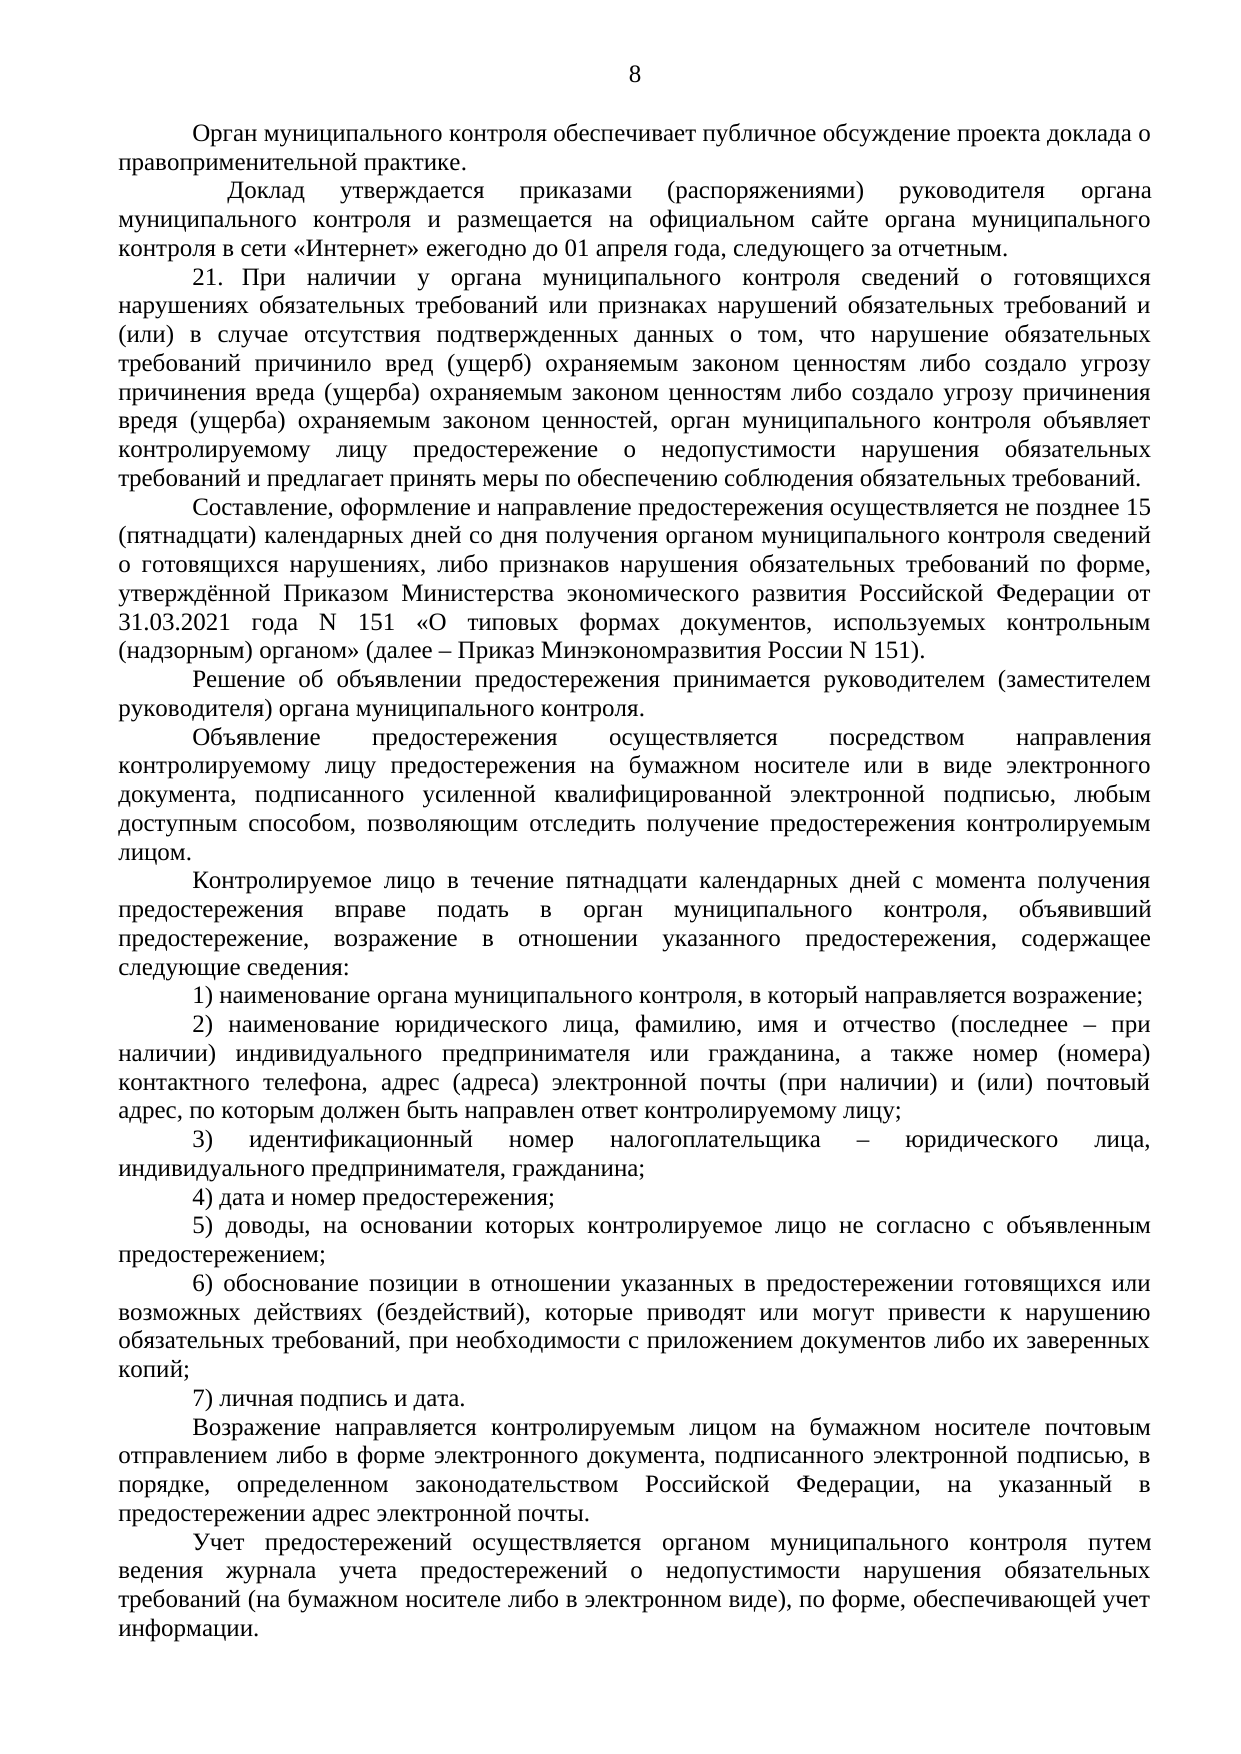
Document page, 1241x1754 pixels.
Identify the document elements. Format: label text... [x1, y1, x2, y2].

text Контролируемое лицо в течение пятнадцати календарных дней с момента получения предостережения вправе подать в орган муниципального контроля, объявивший предостережение, возражение в отношении указанного предостережения, содержащее следующие сведения: [118, 866, 1152, 981]
text Орган муниципального контроля обеспечивает публичное обсуждение проекта доклада о правоприменительной практике. [118, 118, 1152, 176]
text 2) наименование юридического лица, фамилию, имя и отчество (последнее – при наличии) индивидуального предпринимателя или гражданина, а также номер (номера) контактного телефона, адрес (адреса) электронной почты (при наличии) и (или) почтовый адрес, по которым должен быть направлен ответ контролируемому лицу; [118, 1009, 1152, 1124]
text 21. При наличии у органа муниципального контроля сведений о готовящихся нарушениях обязательных требований или признаках нарушений обязательных требований и (или) в случае отсутствия подтвержденных данных о том, что нарушение обязательных требований причинило вред (ущерб) охраняемым законом ценностям либо создало угрозу причинения вреда (ущерба) охраняемым законом ценностям либо создало угрозу причинения вредя (ущерба) охраняемым законом ценностей, орган муниципального контроля объявляет контролируемому лицу предостережение о недопустимости нарушения обязательных требований и предлагает принять меры по обеспечению соблюдения обязательных требований. [118, 262, 1152, 492]
text Составление, оформление и направление предостережения осуществляется не позднее 15 (пятнадцати) календарных дней со дня получения органом муниципального контроля сведений о готовящихся нарушениях, либо признаков нарушения обязательных требований по форме, утверждённой Приказом Министерства экономического развития Российской Федерации от 31.03.2021 года N 151 «О типовых формах документов, используемых контрольным (надзорным) органом» (далее – Приказ Минэкономразвития России N 151). [118, 492, 1152, 664]
text Доклад утверждается приказами (распоряжениями) руководителя органа муниципального контроля и размещается на официальном сайте органа муниципального контроля в сети «Интернет» ежегодно до 01 апреля года, следующего за отчетным. [118, 176, 1152, 262]
text 4) дата и номер предостережения; [118, 1182, 1152, 1211]
text Возражение направляется контролируемым лицом на бумажном носителе почтовым отправлением либо в форме электронного документа, подписанного электронной подписью, в порядке, определенном законодательством Российской Федерации, на указанный в предостережении адрес электронной почты. [118, 1412, 1152, 1527]
text Объявление предостережения осуществляется посредством направления контролируемому лицу предостережения на бумажном носителе или в виде электронного документа, подписанного усиленной квалифицированной электронной подписью, любым доступным способом, позволяющим отследить получение предостережения контролируемым лицом. [118, 722, 1152, 866]
text 1) наименование органа муниципального контроля, в который направляется возражение; [118, 981, 1152, 1009]
text Решение об объявлении предостережения принимается руководителем (заместителем руководителя) органа муниципального контроля. [118, 664, 1152, 722]
text 3) идентификационный номер налогоплательщика – юридического лица, индивидуального предпринимателя, гражданина; [118, 1124, 1152, 1182]
text 5) доводы, на основании которых контролируемое лицо не согласно с объявленным предостережением; [118, 1211, 1152, 1268]
text Учет предостережений осуществляется органом муниципального контроля путем ведения журнала учета предостережений о недопустимости нарушения обязательных требований (на бумажном носителе либо в электронном виде), по форме, обеспечивающей учет информации. [118, 1527, 1152, 1642]
text 7) личная подпись и дата. [118, 1383, 1152, 1412]
text 6) обоснование позиции в отношении указанных в предостережении готовящихся или возможных действиях (бездействий), которые приводят или могут привести к нарушению обязательных требований, при необходимости с приложением документов либо их заверенных копий; [118, 1268, 1152, 1383]
